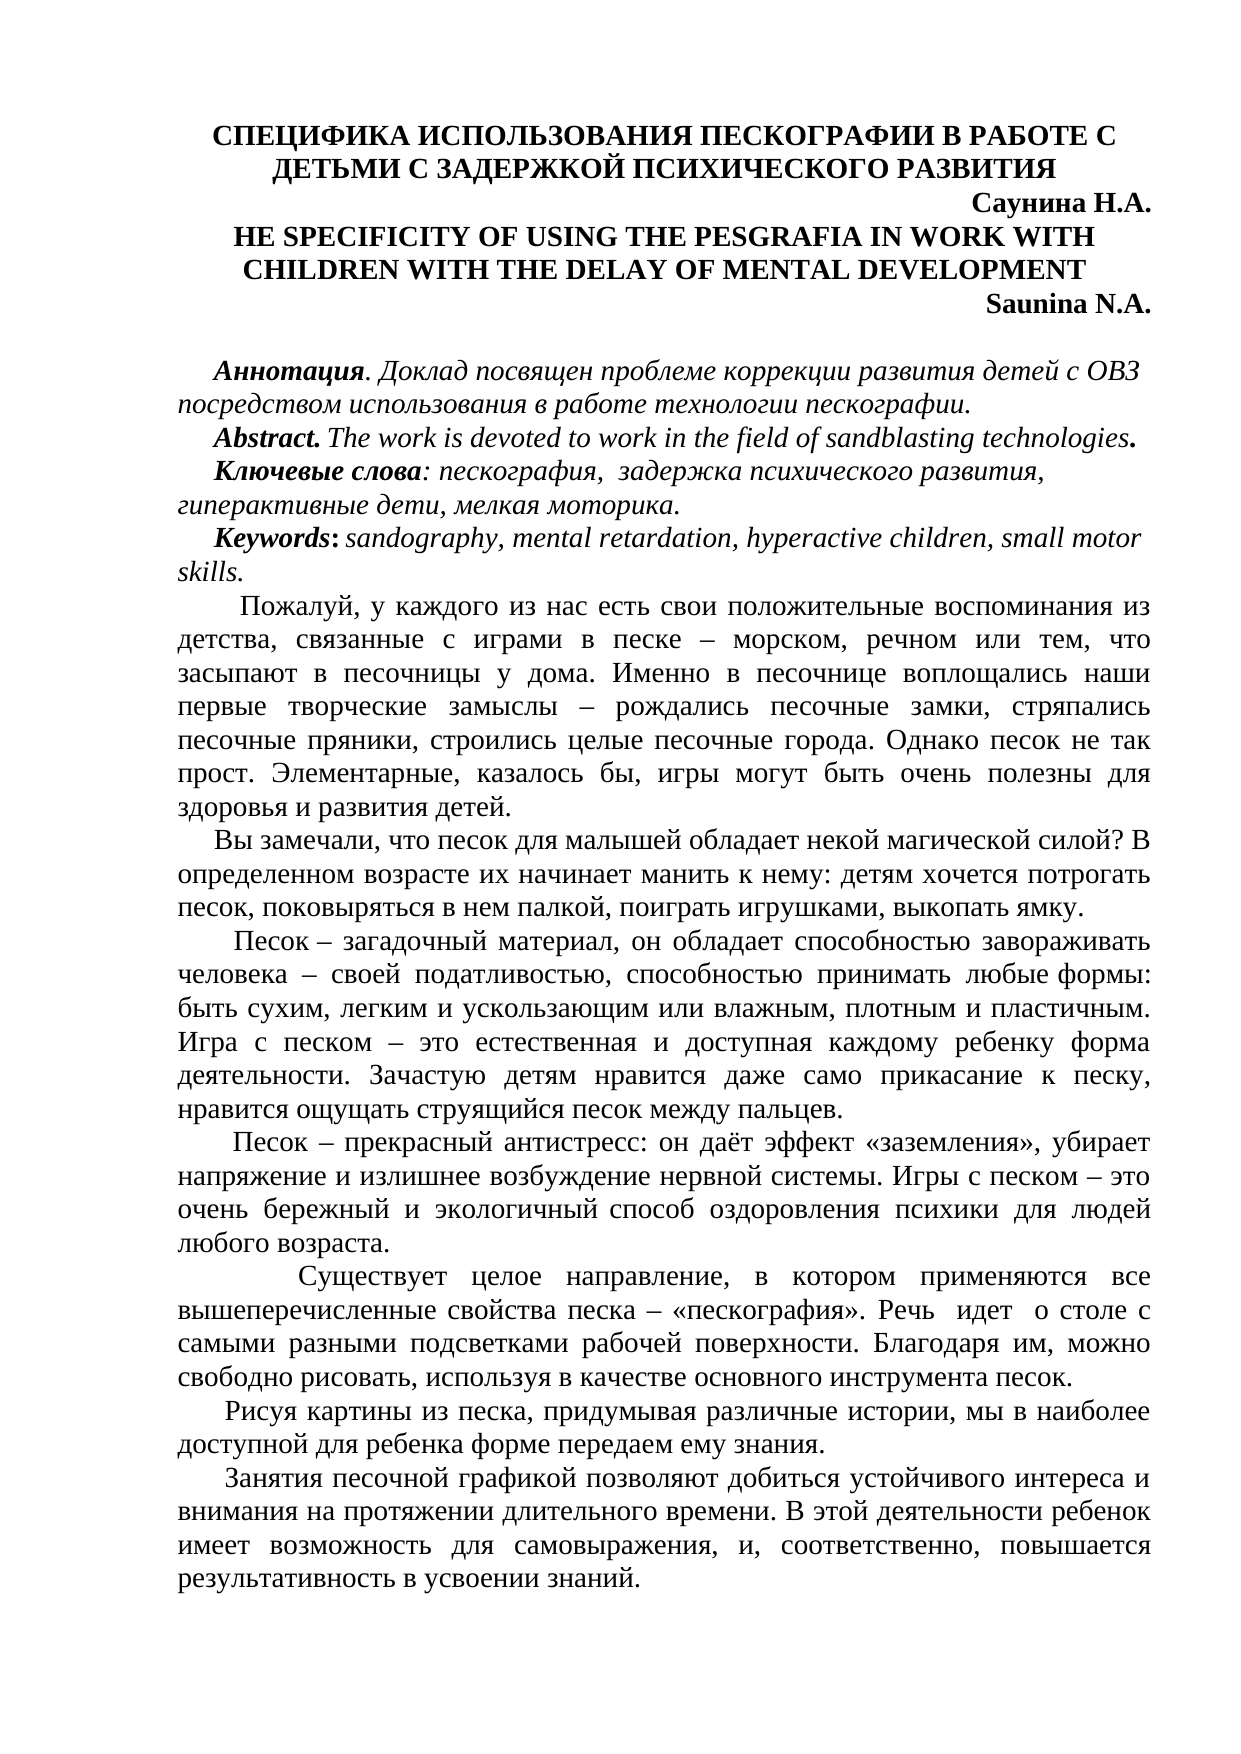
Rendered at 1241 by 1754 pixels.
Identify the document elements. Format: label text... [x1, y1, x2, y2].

text Песок – прекрасный антистресс: он даёт эффект «заземления», убирает напряжение и излишнее возбуждение нервной системы. Игры с песком – это очень бережный и экологичный способ оздоровления психики для людей любого возраста. [177, 1124, 1152, 1258]
text Keywords: sandography, mental retardation, hyperactive children, small motor skills. [177, 521, 1152, 588]
text Саунина Н.А. [177, 185, 1152, 219]
text Abstract. The work is devoted to work in the field of sandblasting technologies. [177, 420, 1152, 453]
text Занятия песочной графикой позволяют добиться устойчивого интереса и внимания на протяжении длительного времени. В этой деятельности ребенок имеет возможность для самовыражения, и, соответственно, повышается результативность в усвоении знаний. [177, 1460, 1152, 1594]
text Ключевые слова: пескография, задержка психического развития, гиперактивные дети, мелкая моторика. [177, 453, 1152, 521]
text Рисуя картины из песка, придумывая различные истории, мы в наиболее доступной для ребенка форме передаем ему знания. [177, 1393, 1152, 1460]
text Saunina N.A. [177, 286, 1152, 319]
text Песок – загадочный материал, он обладает способностью завораживать человека – своей податливостью, способностью принимать любые формы: быть сухим, легким и ускользающим или влажным, плотным и пластичным. Игра с песком – это естественная и доступная каждому ребенку форма деятельности. Зачастую детям нравится даже само прикасание к песку, нравится ощущать струящийся песок между пальцев. [177, 923, 1152, 1124]
text СПЕЦИФИКА ИСПОЛЬЗОВАНИЯ ПЕСКОГРАФИИ В РАБОТЕ С ДЕТЬМИ С ЗАДЕРЖКОЙ ПСИХИЧЕСКОГО РАЗВИТИЯ [177, 118, 1152, 185]
text Пожалуй, у каждого из нас есть свои положительные воспоминания из детства, связанные с играми в песке – морском, речном или тем, что засыпают в песочницы у дома. Именно в песочнице воплощались наши первые творческие замыслы – рождались песочные замки, стряпались песочные пряники, строились целые песочные города. Однако песок не так прост. Элементарные, казалось бы, игры могут быть очень полезны для здоровья и развития детей. [177, 588, 1152, 822]
text Существует целое направление, в котором применяются все вышеперечисленные свойства песка – «пескография». Речь идет о столе с самыми разными подсветками рабочей поверхности. Благодаря им, можно свободно рисовать, используя в качестве основного инструмента песок. [177, 1258, 1152, 1393]
text HE SPECIFICITY OF USING THE PESGRAFIA IN WORK WITH CHILDREN WITH THE DELAY OF MENTAL DEVELOPMENT [177, 219, 1152, 286]
text Вы замечали, что песок для малышей обладает некой магической силой? В определенном возрасте их начинает манить к нему: детям хочется потрогать песок, поковыряться в нем палкой, поиграть игрушками, выкопать ямку. [177, 822, 1152, 923]
text Аннотация. Доклад посвящен проблеме коррекции развития детей с ОВЗ посредством использования в работе технологии пескографии. [177, 353, 1152, 420]
